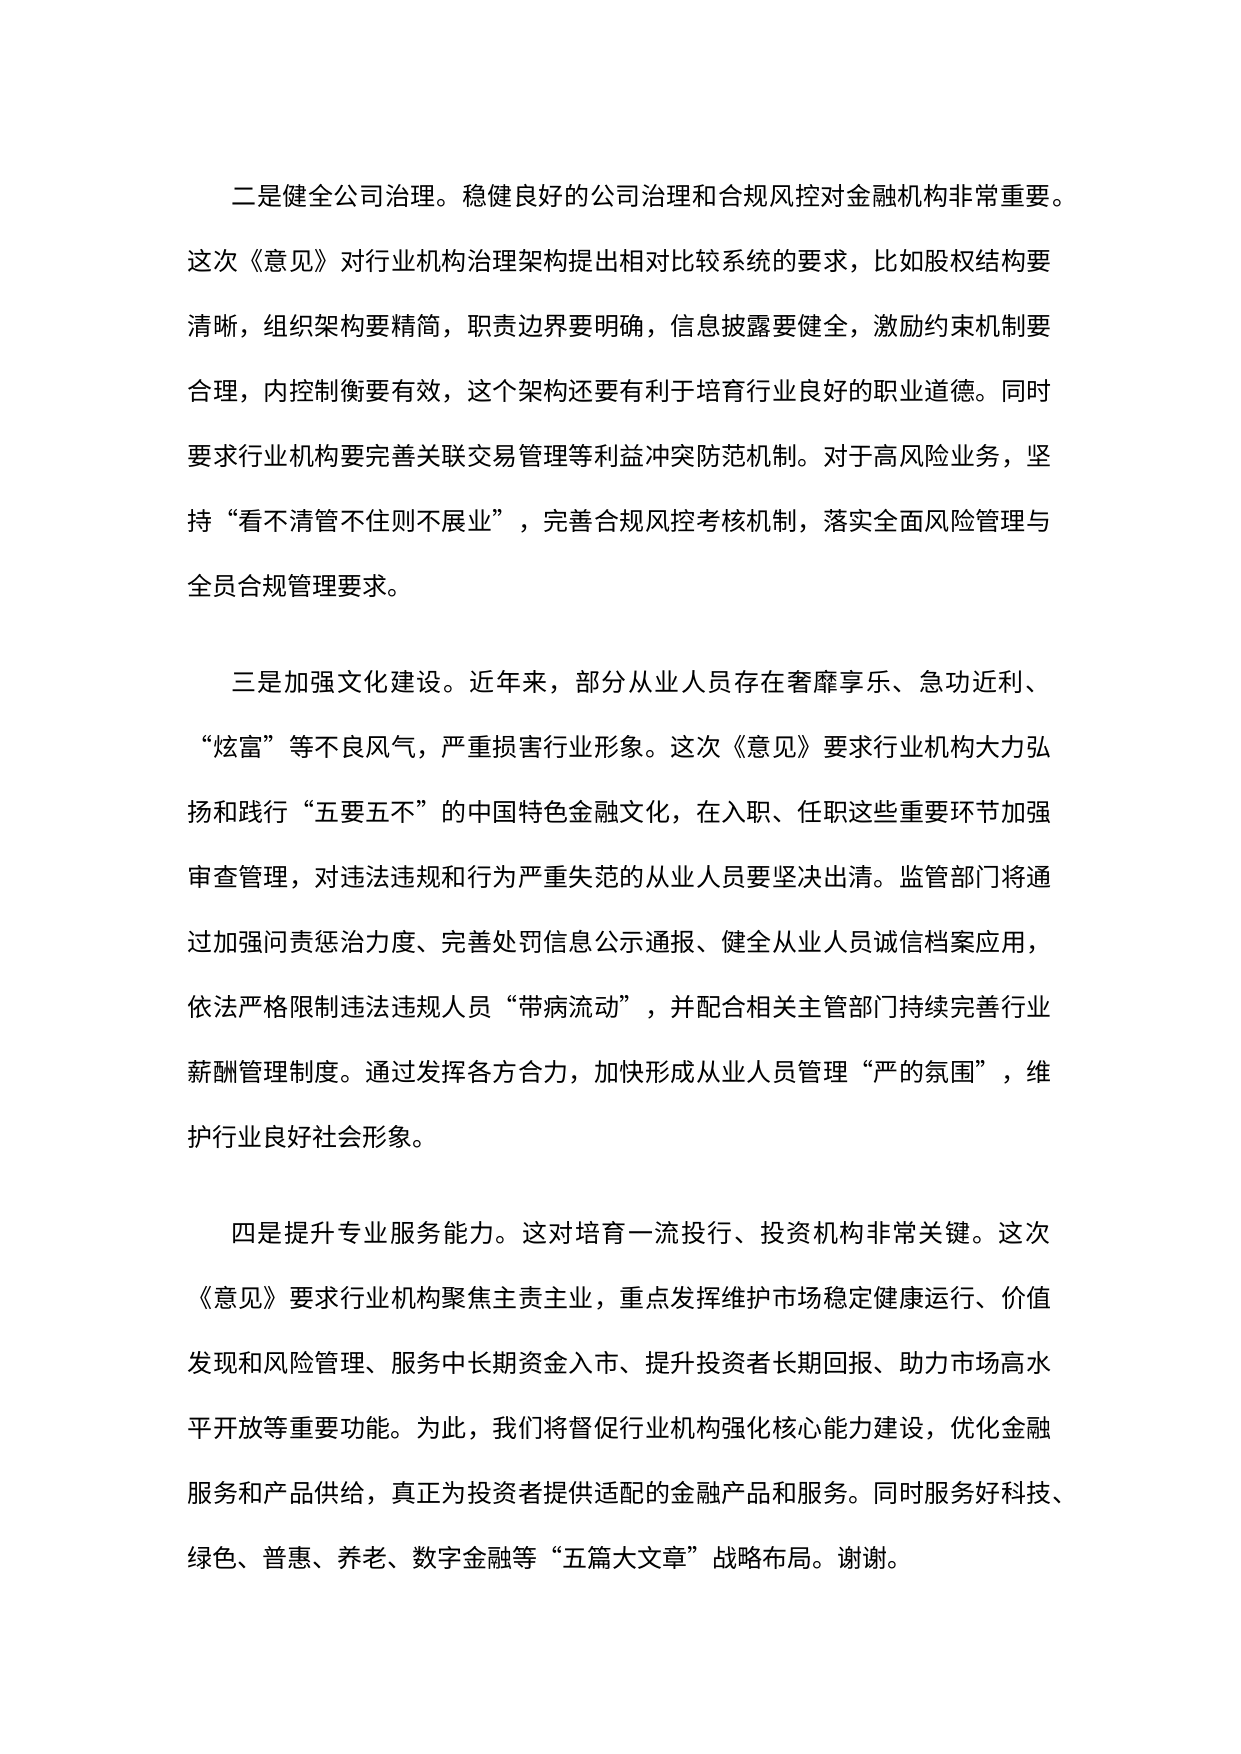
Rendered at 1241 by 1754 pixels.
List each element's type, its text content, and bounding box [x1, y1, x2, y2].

text 三是加强文化建设。近年来，部分从业人员存在奢靡享乐、急功近利、“炫富”等不良风气，严重损害行业形象。这次《意见》要求行业机构大力弘扬和践行“五要五不”的中国特色金融文化，在入职、任职这些重要环节加强审查管理，对违法违规和行为严重失范的从业人员要坚决出清。监管部门将通过加强问责惩治力度、完善处罚信息公示通报、健全从业人员诚信档案应用，依法严格限制违法违规人员“带病流动”，并配合相关主管部门持续完善行业薪酬管理制度。通过发挥各方合力，加快形成从业人员管理“严的氛围”，维护行业良好社会形象。 [187, 648, 1053, 1168]
text 二是健全公司治理。稳健良好的公司治理和合规风控对金融机构非常重要。这次《意见》对行业机构治理架构提出相对比较系统的要求，比如股权结构要清晰，组织架构要精简，职责边界要明确，信息披露要健全，激励约束机制要合理，内控制衡要有效，这个架构还要有利于培育行业良好的职业道德。同时要求行业机构要完善关联交易管理等利益冲突防范机制。对于高风险业务，坚持“看不清管不住则不展业”，完善合规风控考核机制，落实全面风险管理与全员合规管理要求。 [187, 162, 1053, 617]
text 四是提升专业服务能力。这对培育一流投行、投资机构非常关键。这次《意见》要求行业机构聚焦主责主业，重点发挥维护市场稳定健康运行、价值发现和风险管理、服务中长期资金入市、提升投资者长期回报、助力市场高水平开放等重要功能。为此，我们将督促行业机构强化核心能力建设，优化金融服务和产品供给，真正为投资者提供适配的金融产品和服务。同时服务好科技、绿色、普惠、养老、数字金融等“五篇大文章”战略布局。谢谢。 [187, 1199, 1053, 1589]
